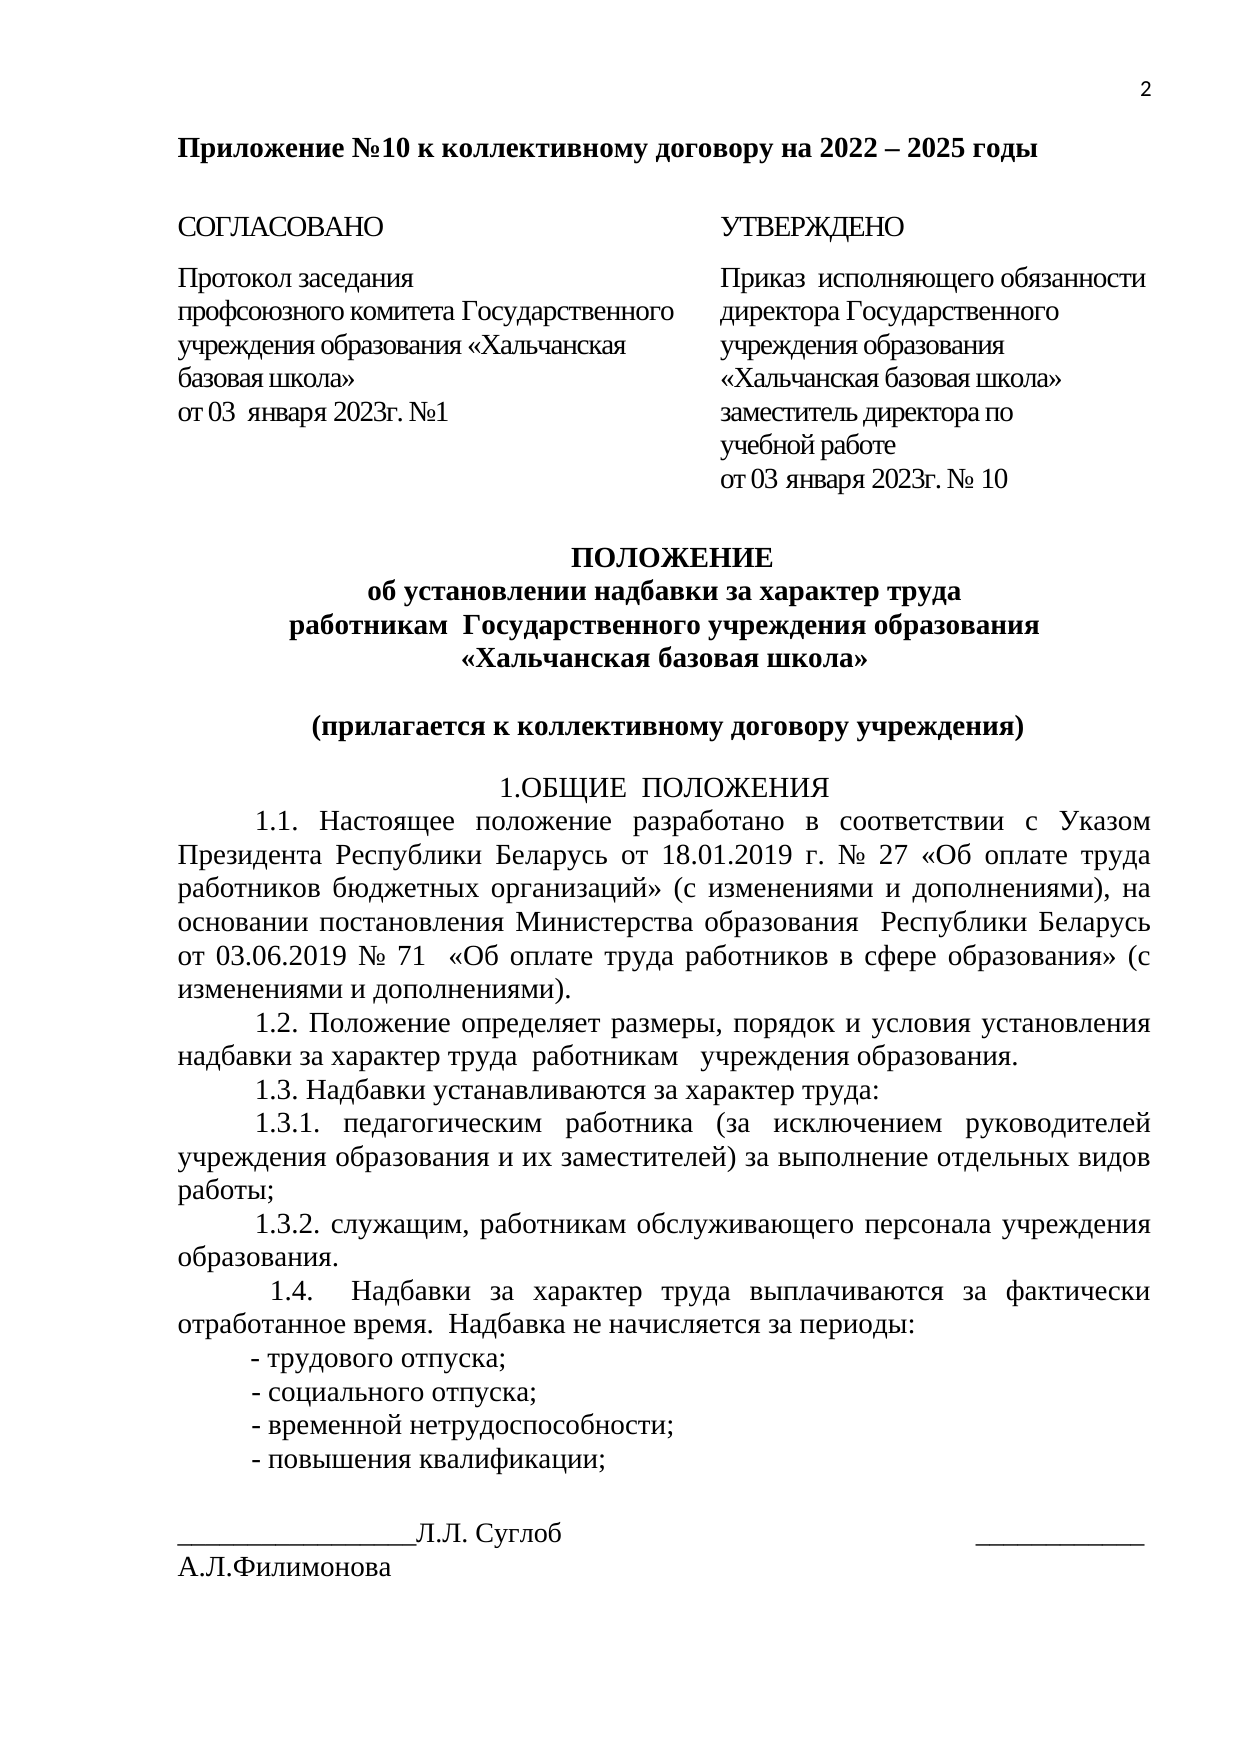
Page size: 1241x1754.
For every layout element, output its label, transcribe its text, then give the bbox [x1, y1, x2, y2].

text 1.3.1. педагогическим работника (за исключением руководителей учреждения образования и их заместителей) за выполнение отдельных видов работы; [177, 1105, 1152, 1206]
text - повышения квалификации; [177, 1441, 1152, 1474]
text 1.3. Надбавки устанавливаются за характер труда: [177, 1072, 1152, 1105]
text - временной нетрудоспособности; [177, 1407, 1152, 1441]
text об установлении надбавки за характер труда [177, 573, 1152, 607]
text 1.2. Положение определяет размеры, порядок и условия установления надбавки за характер труда работникам учреждения образования. [177, 1005, 1152, 1072]
text работникам Государственного учреждения образования [177, 607, 1152, 641]
table_header СОГЛАСОВАНО Протокол заседания профсоюзного комитета Государственного учреждения образования «Хальчанская базовая школа» от 03 января 2023г. №1 [166, 210, 709, 511]
text 1.ОБЩИЕ ПОЛОЖЕНИЯ [177, 770, 1152, 803]
text - трудового отпуска; [177, 1340, 1152, 1374]
text «Хальчанская базовая школа» [177, 641, 1152, 674]
text 1.1. Настоящее положение разработано в соответствии с Указом Президента Республики Беларусь от 18.01.2019 г. № 27 «Об оплате труда работников бюджетных организаций» (с изменениями и дополнениями), на основании постановления Министерства образования Республики Беларусь от 03.06.2019 № 71 «Об оплате труда работников в сфере образования» (с изменениями и дополнениями). [177, 803, 1152, 1005]
text 1.3.2. служащим, работникам обслуживающего персонала учреждения образования. [177, 1206, 1152, 1273]
text (прилагается к коллективному договору учреждения) [177, 708, 1152, 741]
text - социального отпуска; [177, 1374, 1152, 1407]
text 1.4. Надбавки за характер труда выплачиваются за фактически отработанное время. Надбавка не начисляется за периоды: [177, 1273, 1152, 1340]
table_header УТВЕРЖДЕНО Приказ исполняющего обязанности директора Государственного учреждения образования «Хальчанская базовая школа» заместитель директора по учебной работе от 03 января 2023г. № 10 [709, 210, 1181, 511]
subtitle Приложение №10 к коллективному договору на 2022 – 2025 годы [177, 130, 1152, 163]
text ПОЛОЖЕНИЕ [177, 540, 1152, 573]
